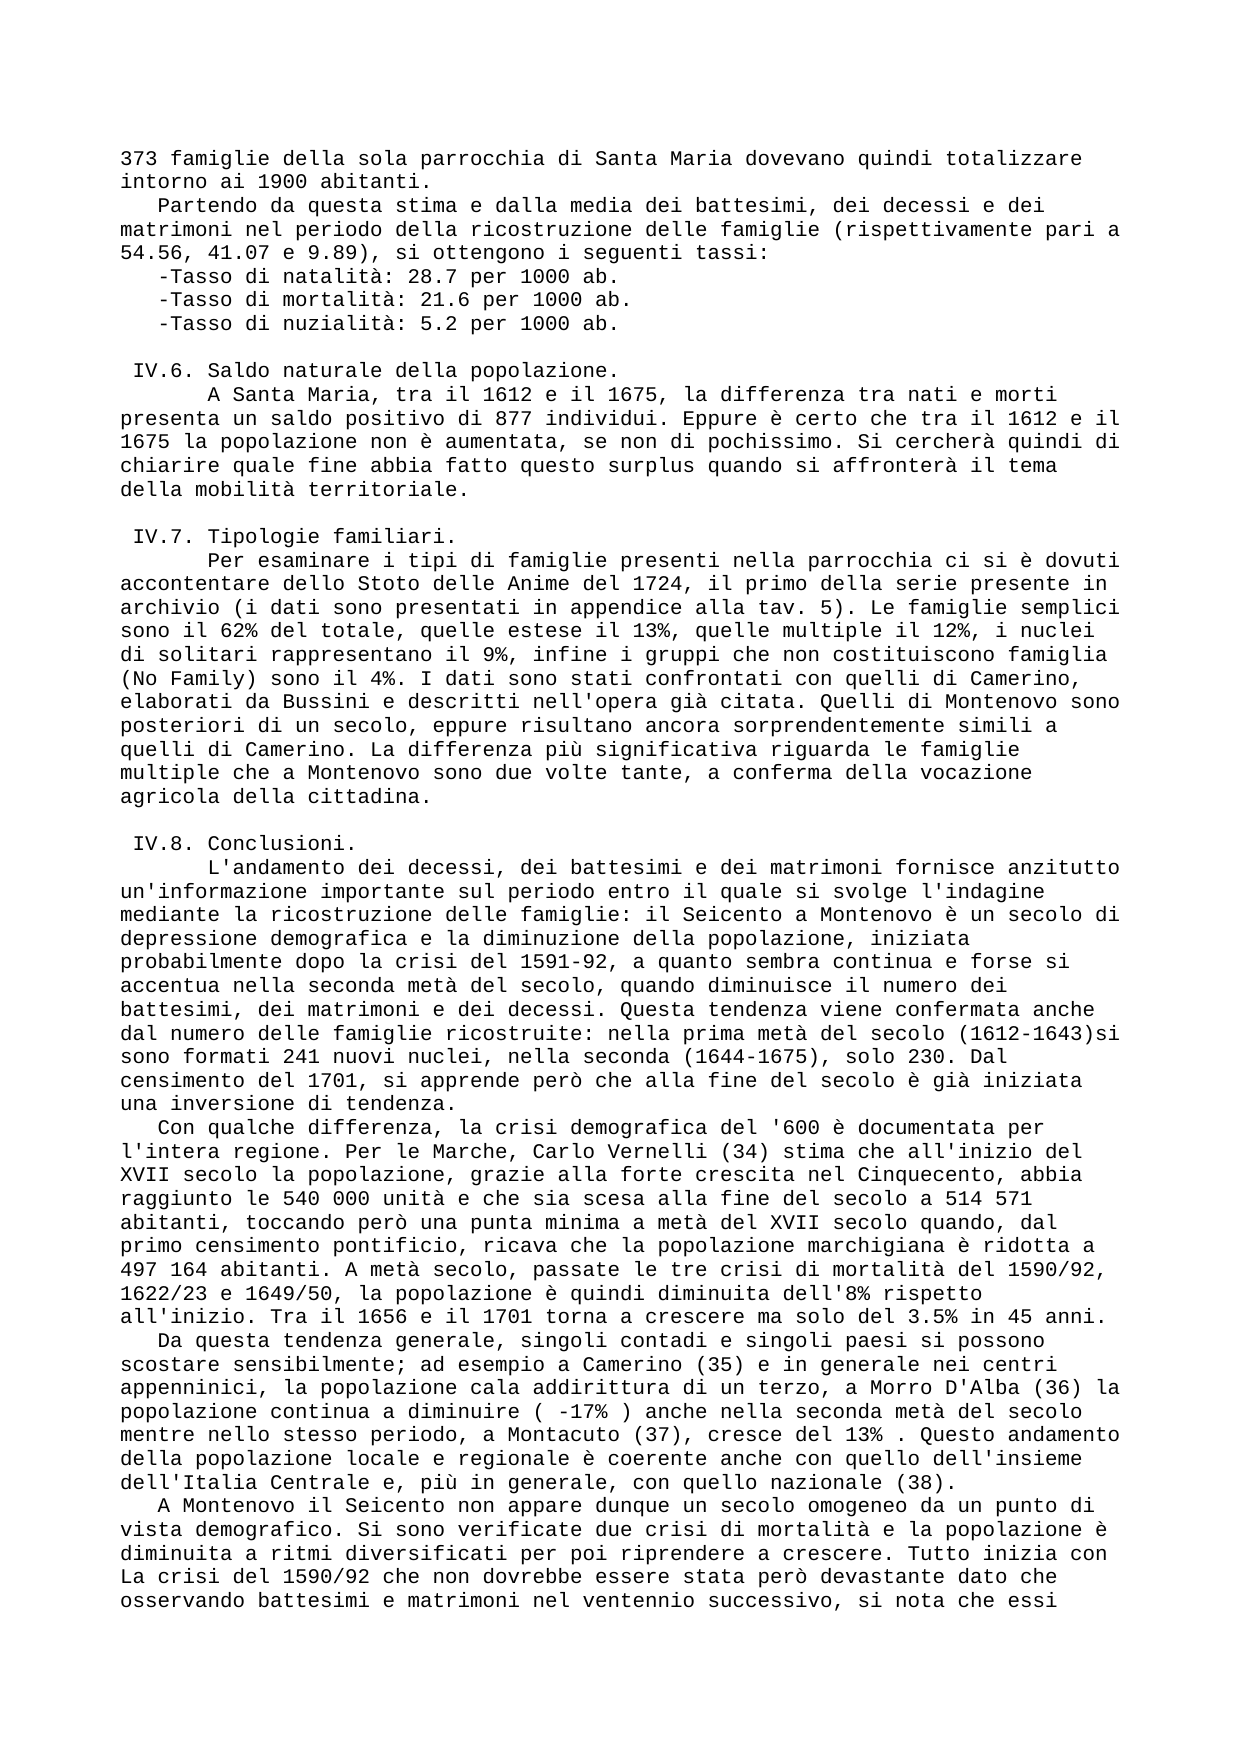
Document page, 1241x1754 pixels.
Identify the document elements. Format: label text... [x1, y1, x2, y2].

text Con qualche differenza, la crisi demografica del '600 è documentata per l'intera regione. Per le Marche, Carlo Vernelli (34) stima che all'inizio del XVII secolo la popolazione, grazie alla forte crescita nel Cinquecento, abbia raggiunto le 540 000 unità e che sia scesa alla fine del secolo a 514 571 abitanti, toccando però una punta minima a metà del XVII secolo quando, dal primo censimento pontificio, ricava che la popolazione marchigiana è ridotta a 497 164 abitanti. A metà secolo, passate le tre crisi di mortalità del 1590/92, 1622/23 e 1649/50, la popolazione è quindi diminuita dell'8% rispetto all'inizio. Tra il 1656 e il 1701 torna a crescere ma solo del 3.5% in 45 anni. [120, 1117, 1120, 1330]
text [120, 148, 1120, 195]
text IV.7. Tipologie familiari. [120, 526, 1120, 549]
text -Tasso di natalità: 28.7 per 1000 ab. [120, 266, 1120, 289]
text Partendo da questa stima e dalla media dei battesimi, dei decessi e dei matrimoni nel periodo della ricostruzione delle famiglie (rispettivamente pari a 54.56, 41.07 e 9.89), si ottengono i seguenti tassi: [120, 195, 1120, 266]
text -Tasso di nuzialità: 5.2 per 1000 ab. [120, 313, 1120, 337]
text IV.6. Saldo naturale della popolazione. [120, 360, 1120, 384]
text A Santa Maria, tra il 1612 e il 1675, la differenza tra nati e morti presenta un saldo positivo di 877 individui. Eppure è certo che tra il 1612 e il 1675 la popolazione non è aumentata, se non di pochissimo. Si cercherà quindi di chiarire quale fine abbia fatto questo surplus quando si affronterà il tema della mobilità territoriale. [120, 384, 1120, 502]
text Da questa tendenza generale, singoli contadi e singoli paesi si possono scostare sensibilmente; ad esempio a Camerino (35) e in generale nei centri appenninici, la popolazione cala addirittura di un terzo, a Morro D'Alba (36) la popolazione continua a diminuire ( -17% ) anche nella seconda metà del secolo mentre nello stesso periodo, a Montacuto (37), cresce del 13% . Questo andamento della popolazione locale e regionale è coerente anche con quello dell'insieme dell'Italia Centrale e, più in generale, con quello nazionale (38). [120, 1330, 1120, 1495]
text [120, 1495, 1120, 1614]
text IV.8. Conclusioni. [120, 833, 1120, 857]
text -Tasso di mortalità: 21.6 per 1000 ab. [120, 289, 1120, 313]
text Per esaminare i tipi di famiglie presenti nella parrocchia ci si è dovuti accontentare dello Stoto delle Anime del 1724, il primo della serie presente in archivio (i dati sono presentati in appendice alla tav. 5). Le famiglie semplici sono il 62% del totale, quelle estese il 13%, quelle multiple il 12%, i nuclei di solitari rappresentano il 9%, infine i gruppi che non costituiscono famiglia (No Family) sono il 4%. I dati sono stati confrontati con quelli di Camerino, elaborati da Bussini e descritti nell'opera già citata. Quelli di Montenovo sono posteriori di un secolo, eppure risultano ancora sorprendentemente simili a quelli di Camerino. La differenza più significativa riguarda le famiglie multiple che a Montenovo sono due volte tante, a conferma della vocazione agricola della cittadina. [120, 549, 1120, 810]
text L'andamento dei decessi, dei battesimi e dei matrimoni fornisce anzitutto un'informazione importante sul periodo entro il quale si svolge l'indagine mediante la ricostruzione delle famiglie: il Seicento a Montenovo è un secolo di depressione demografica e la diminuzione della popolazione, iniziata probabilmente dopo la crisi del 1591-92, a quanto sembra continua e forse si accentua nella seconda metà del secolo, quando diminuisce il numero dei battesimi, dei matrimoni e dei decessi. Questa tendenza viene confermata anche dal numero delle famiglie ricostruite: nella prima metà del secolo (1612-1643)si sono formati 241 nuovi nuclei, nella seconda (1644-1675), solo 230. Dal censimento del 1701, si apprende però che alla fine del secolo è già iniziata una inversione di tendenza. [120, 857, 1120, 1117]
